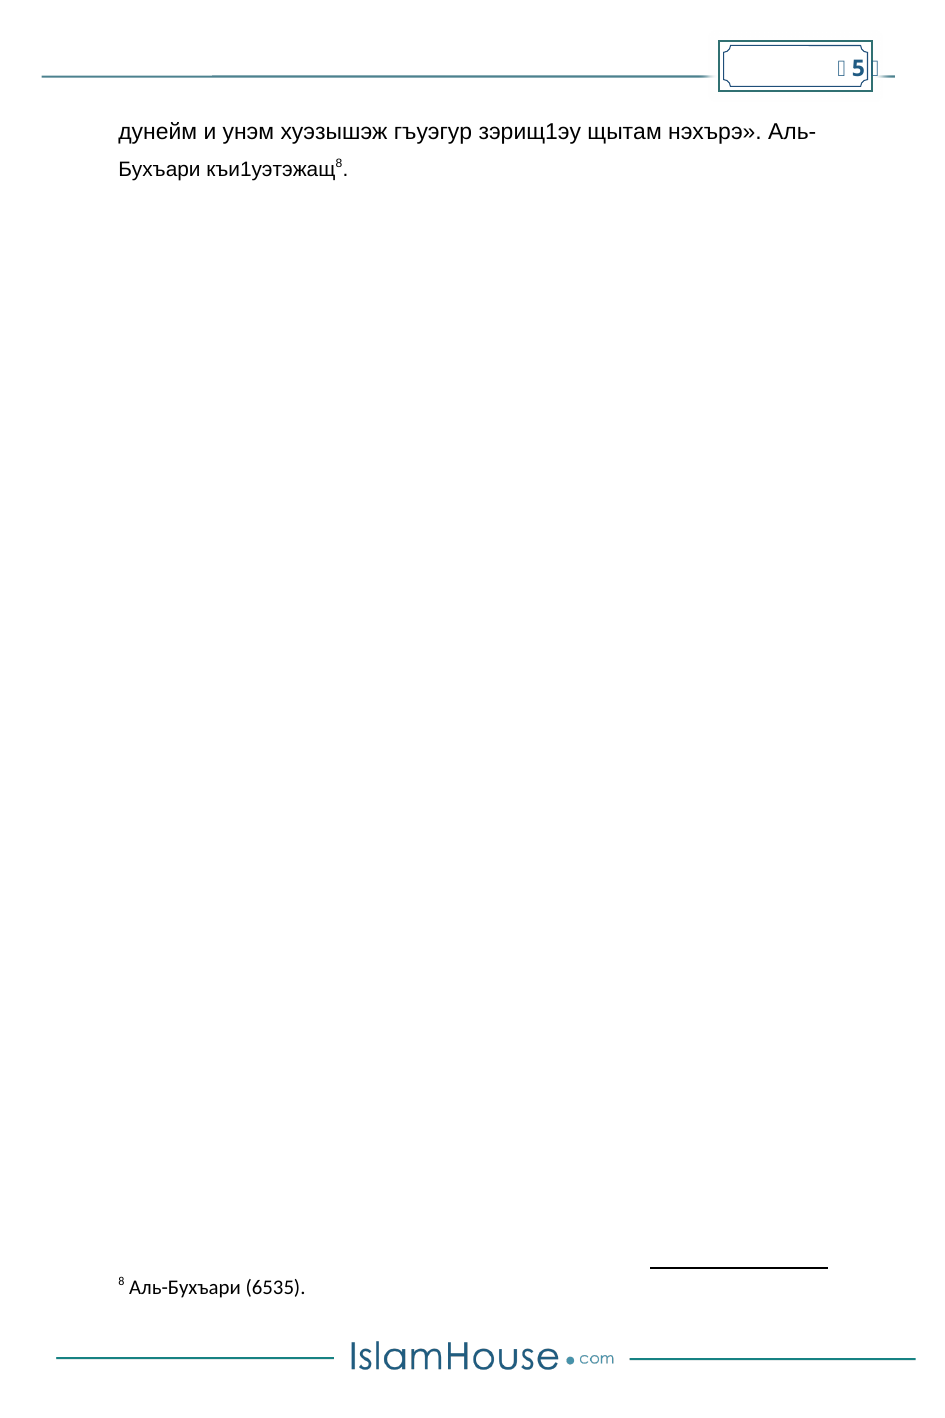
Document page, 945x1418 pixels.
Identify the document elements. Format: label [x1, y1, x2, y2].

picture [48, 1335, 334, 1376]
picture [342, 1336, 916, 1377]
text [118, 118, 827, 180]
